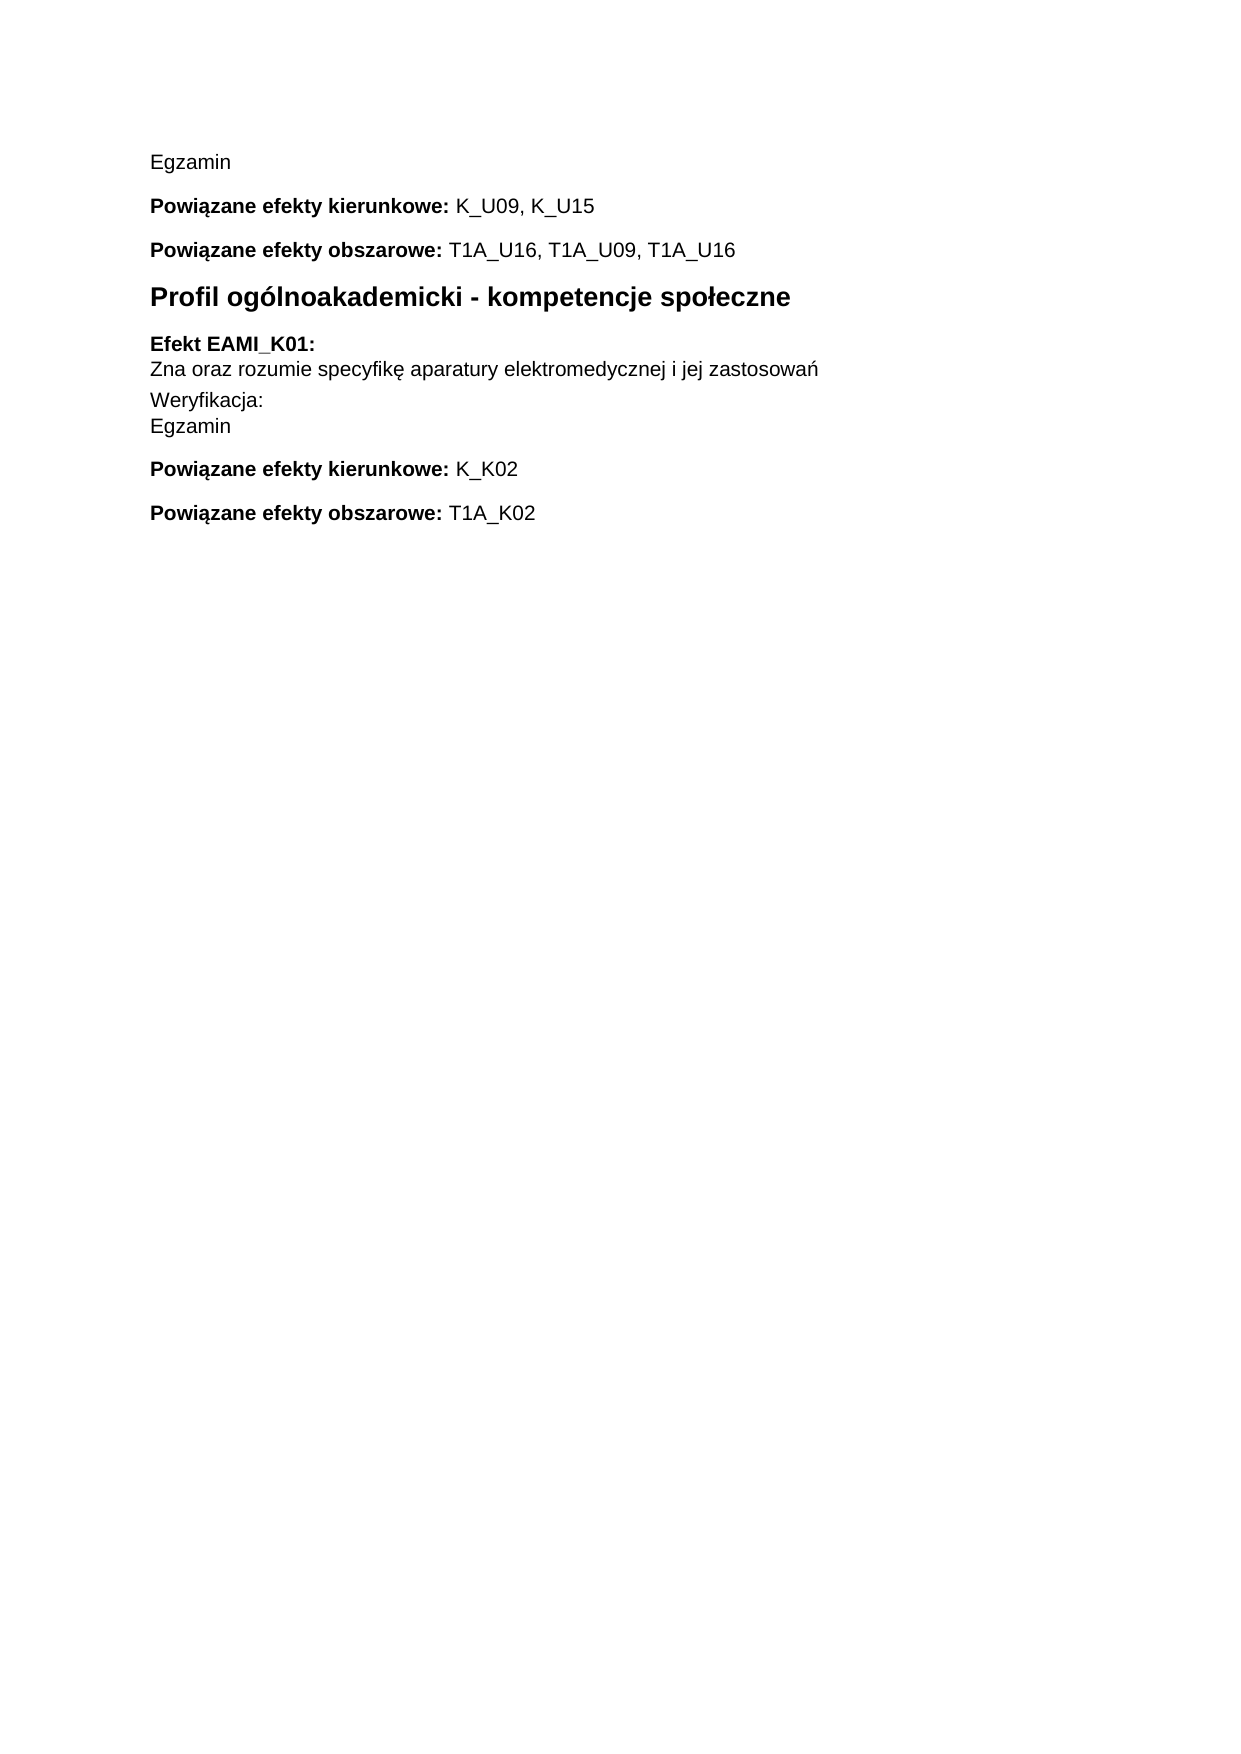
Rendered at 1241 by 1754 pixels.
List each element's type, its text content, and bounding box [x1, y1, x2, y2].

text Weryfikacja: [150, 387, 1090, 411]
text Efekt EAMI_K01: [150, 332, 1090, 356]
text Powiązane efekty obszarowe: T1A_K02 [150, 501, 1090, 525]
subtitle Profil ogólnoakademicki - kompetencje społeczne [150, 281, 1090, 312]
text Zna oraz rozumie specyfikę aparatury elektromedycznej i jej zastosowań [150, 357, 1090, 381]
text Powiązane efekty kierunkowe: K_U09, K_U15 [150, 194, 1090, 218]
text Powiązane efekty obszarowe: T1A_U16, T1A_U09, T1A_U16 [150, 237, 1090, 261]
text Egzamin [150, 413, 1090, 437]
text Powiązane efekty kierunkowe: K_K02 [150, 457, 1090, 481]
text Egzamin [150, 150, 1090, 174]
